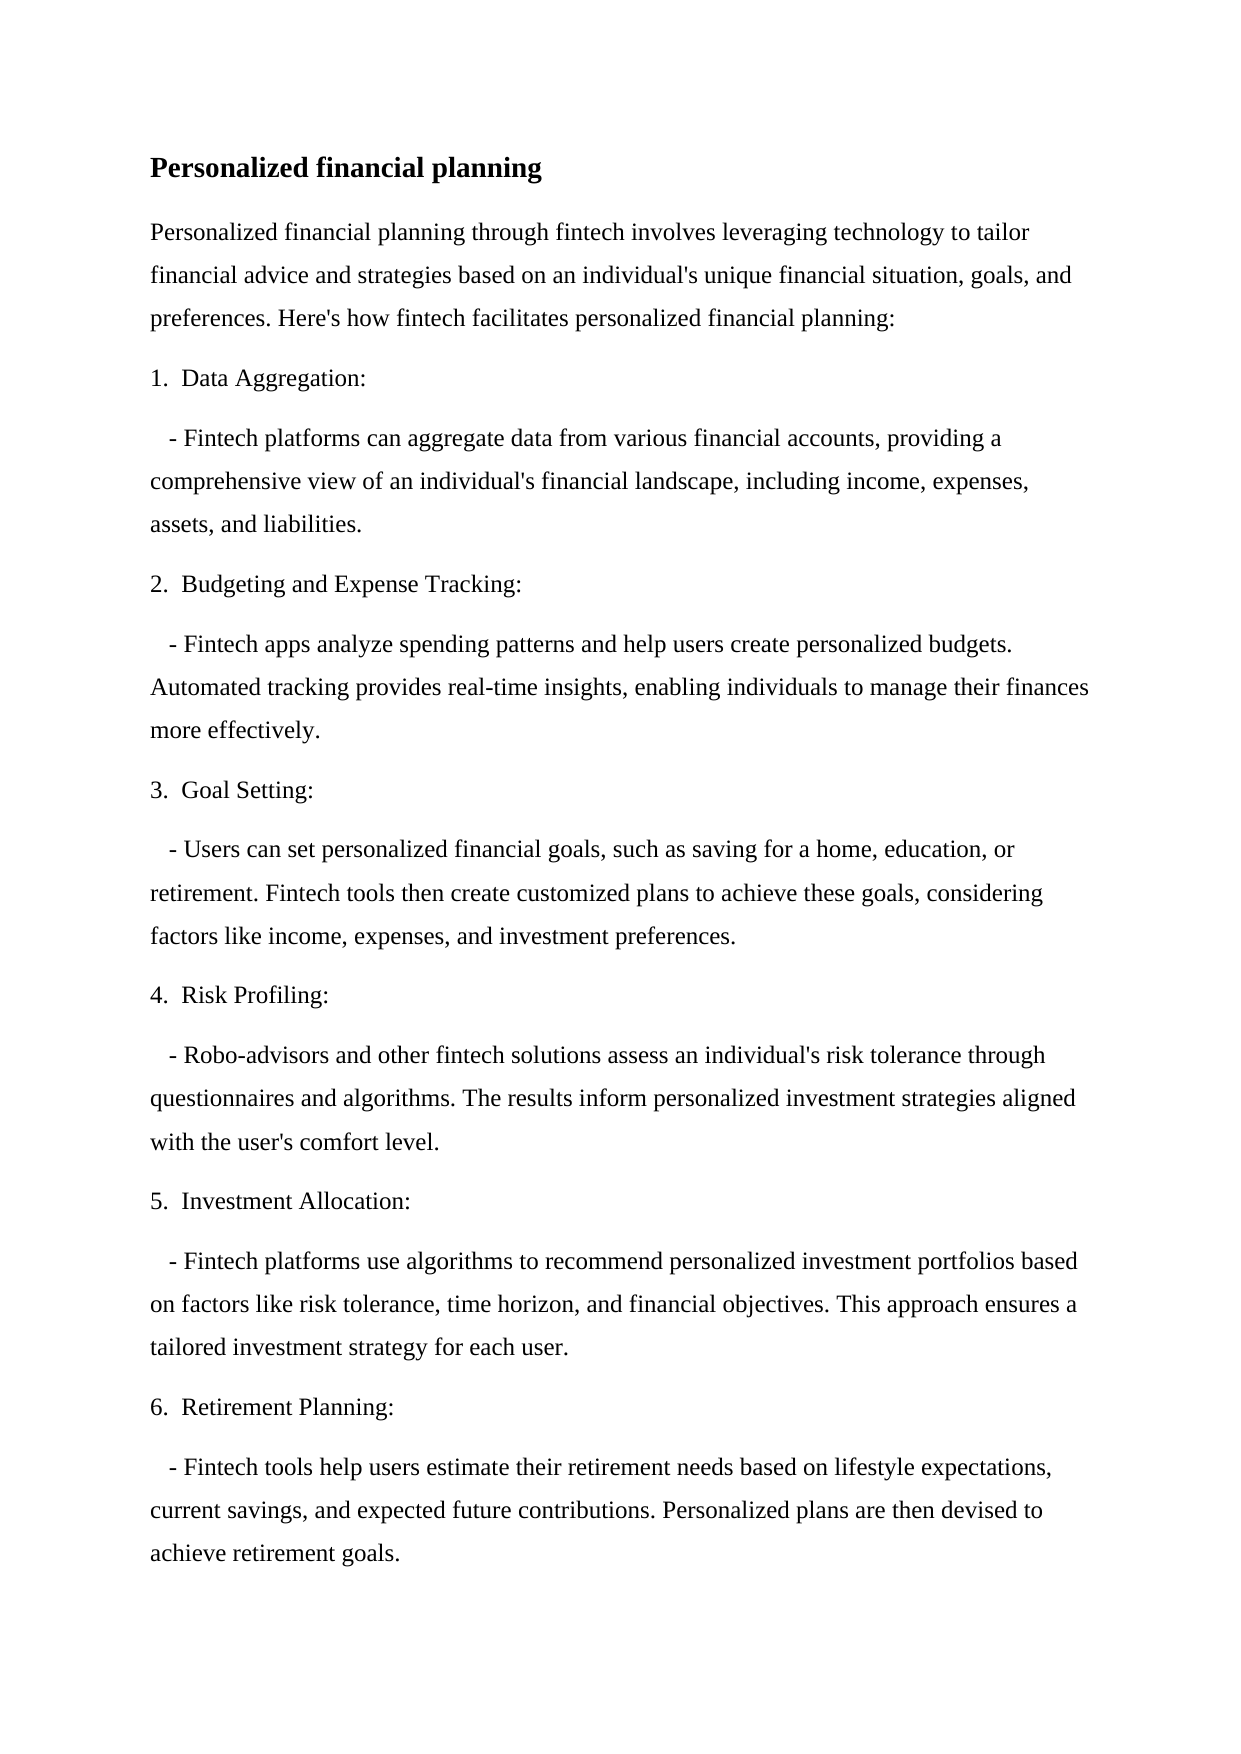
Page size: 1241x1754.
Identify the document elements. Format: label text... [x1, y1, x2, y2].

text - Fintech platforms use algorithms to recommend personalized investment portfolios based on factors like risk tolerance, time horizon, and financial objectives. This approach ensures a tailored investment strategy for each user. [150, 1246, 1090, 1361]
text - Fintech platforms can aggregate data from various financial accounts, providing a comprehensive view of an individual's financial landscape, including income, expenses, assets, and liabilities. [150, 423, 1090, 538]
text 6. Retirement Planning: [150, 1392, 1090, 1421]
text 5. Investment Allocation: [150, 1186, 1090, 1215]
text - Fintech tools help users estimate their retirement needs based on lifestyle expectations, current savings, and expected future contributions. Personalized plans are then devised to achieve retirement goals. [150, 1452, 1090, 1567]
text Personalized financial planning through fintech involves leveraging technology to tailor financial advice and strategies based on an individual's unique financial situation, goals, and preferences. Here's how fintech facilitates personalized financial planning: [150, 217, 1090, 332]
text 1. Data Aggregation: [150, 363, 1090, 392]
text Personalized financial planning [150, 150, 1090, 183]
text 4. Risk Profiling: [150, 981, 1090, 1009]
text - Users can set personalized financial goals, such as saving for a home, education, or retirement. Fintech tools then create customized plans to achieve these goals, considering factors like income, expenses, and investment preferences. [150, 834, 1090, 949]
text 3. Goal Setting: [150, 775, 1090, 803]
text - Robo-advisors and other fintech solutions assess an individual's risk tolerance through questionnaires and algorithms. The results inform personalized investment strategies aligned with the user's comfort level. [150, 1040, 1090, 1155]
text - Fintech apps analyze spending patterns and help users create personalized budgets. Automated tracking provides real-time insights, enabling individuals to manage their finances more effectively. [150, 629, 1090, 744]
text 2. Budgeting and Expense Tracking: [150, 569, 1090, 598]
